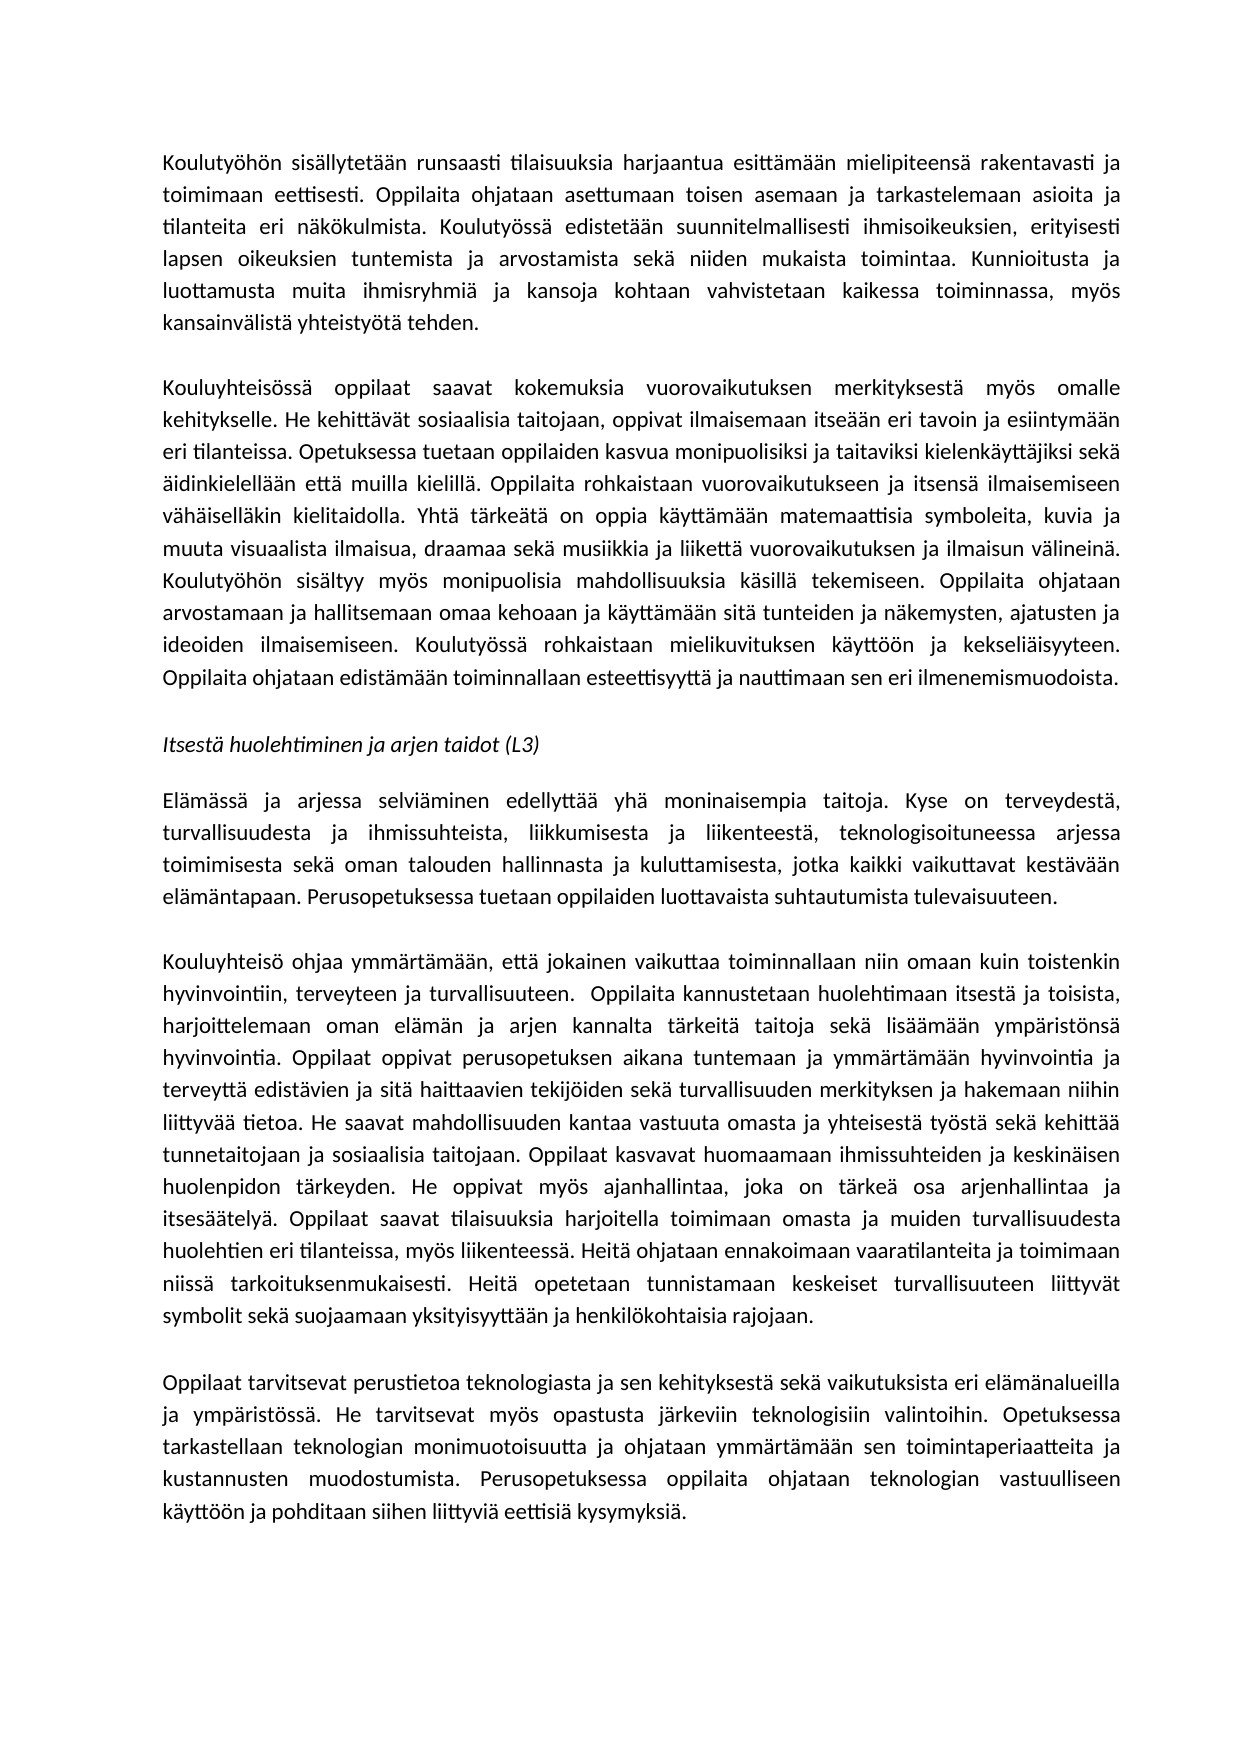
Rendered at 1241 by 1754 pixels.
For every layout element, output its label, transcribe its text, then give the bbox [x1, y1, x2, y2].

text Elämässä ja arjessa selviäminen edellyttää yhä moninaisempia taitoja. Kyse on terveydestä, turvallisuudesta ja ihmissuhteista, liikkumisesta ja liikenteestä, teknologisoituneessa arjessa toimimisesta sekä oman talouden hallinnasta ja kuluttamisesta, jotka kaikki vaikuttavat kestävään elämäntapaan. Perusopetuksessa tuetaan oppilaiden luottavaista suhtautumista tulevaisuuteen. [162, 786, 1122, 910]
text Itsestä huolehtiminen ja arjen taidot (L3) [118, 730, 1122, 758]
text Oppilaat tarvitsevat perustietoa teknologiasta ja sen kehityksestä sekä vaikutuksista eri elämänalueilla ja ympäristössä. He tarvitsevat myös opastusta järkeviin teknologisiin valintoihin. Opetuksessa tarkastellaan teknologian monimuotoisuutta ja ohjataan ymmärtämään sen toimintaperiaatteita ja kustannusten muodostumista. Perusopetuksessa oppilaita ohjataan teknologian vastuulliseen käyttöön ja pohditaan siihen liittyviä eettisiä kysymyksiä. [162, 1368, 1122, 1525]
text Kouluyhteisö ohjaa ymmärtämään, että jokainen vaikuttaa toiminnallaan niin omaan kuin toistenkin hyvinvointiin, terveyteen ja turvallisuuteen. Oppilaita kannustetaan huolehtimaan itsestä ja toisista, harjoittelemaan oman elämän ja arjen kannalta tärkeitä taitoja sekä lisäämään ympäristönsä hyvinvointia. Oppilaat oppivat perusopetuksen aikana tuntemaan ja ymmärtämään hyvinvointia ja terveyttä edistävien ja sitä haittaavien tekijöiden sekä turvallisuuden merkityksen ja hakemaan niihin liittyvää tietoa. He saavat mahdollisuuden kantaa vastuuta omasta ja yhteisestä työstä sekä kehittää tunnetaitojaan ja sosiaalisia taitojaan. Oppilaat kasvavat huomaamaan ihmissuhteiden ja keskinäisen huolenpidon tärkeyden. He oppivat myös ajanhallintaa, joka on tärkeä osa arjenhallintaa ja itsesäätelyä. Oppilaat saavat tilaisuuksia harjoitella toimimaan omasta ja muiden turvallisuudesta huolehtien eri tilanteissa, myös liikenteessä. Heitä ohjataan ennakoimaan vaaratilanteita ja toimimaan niissä tarkoituksenmukaisesti. Heitä opetetaan tunnistamaan keskeiset turvallisuuteen liittyvät symbolit sekä suojaamaan yksityisyyttään ja henkilökohtaisia rajojaan. [162, 947, 1122, 1329]
text Koulutyöhön sisällytetään runsaasti tilaisuuksia harjaantua esittämään mielipiteensä rakentavasti ja toimimaan eettisesti. Oppilaita ohjataan asettumaan toisen asemaan ja tarkastelemaan asioita ja tilanteita eri näkökulmista. Koulutyössä edistetään suunnitelmallisesti ihmisoikeuksien, erityisesti lapsen oikeuksien tuntemista ja arvostamista sekä niiden mukaista toimintaa. Kunnioitusta ja luottamusta muita ihmisryhmiä ja kansoja kohtaan vahvistetaan kaikessa toiminnassa, myös kansainvälistä yhteistyötä tehden. [162, 148, 1122, 337]
text Kouluyhteisössä oppilaat saavat kokemuksia vuorovaikutuksen merkityksestä myös omalle kehitykselle. He kehittävät sosiaalisia taitojaan, oppivat ilmaisemaan itseään eri tavoin ja esiintymään eri tilanteissa. Opetuksessa tuetaan oppilaiden kasvua monipuolisiksi ja taitaviksi kielenkäyttäjiksi sekä äidinkielellään että muilla kielillä. Oppilaita rohkaistaan vuorovaikutukseen ja itsensä ilmaisemiseen vähäiselläkin kielitaidolla. Yhtä tärkeätä on oppia käyttämään matemaattisia symboleita, kuvia ja muuta visuaalista ilmaisua, draamaa sekä musiikkia ja liikettä vuorovaikutuksen ja ilmaisun välineinä. Koulutyöhön sisältyy myös monipuolisia mahdollisuuksia käsillä tekemiseen. Oppilaita ohjataan arvostamaan ja hallitsemaan omaa kehoaan ja käyttämään sitä tunteiden ja näkemysten, ajatusten ja ideoiden ilmaisemiseen. Koulutyössä rohkaistaan mielikuvituksen käyttöön ja kekseliäisyyteen. Oppilaita ohjataan edistämään toiminnallaan esteettisyyttä ja nauttimaan sen eri ilmenemismuodoista. [162, 373, 1122, 691]
